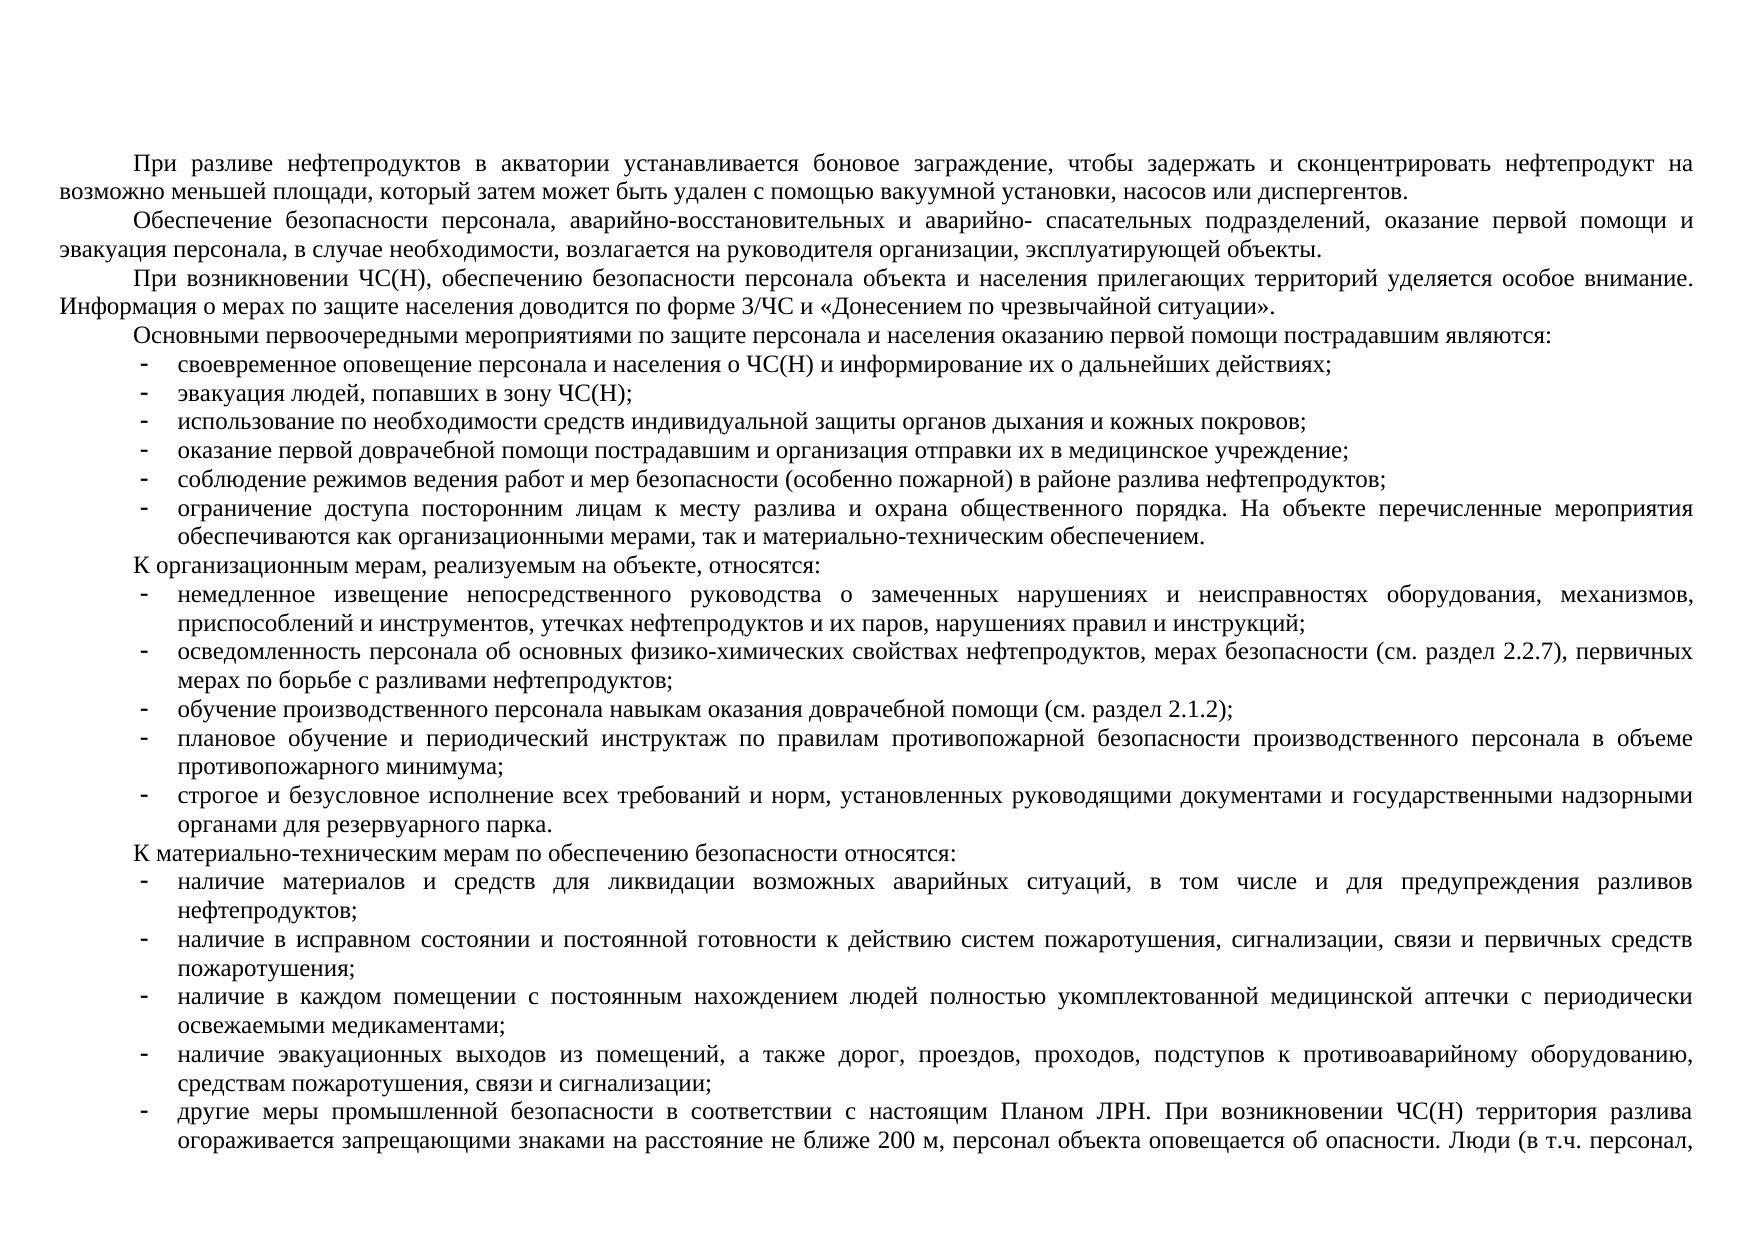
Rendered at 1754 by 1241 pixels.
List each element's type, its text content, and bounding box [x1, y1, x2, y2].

text Основными первоочередными мероприятиями по защите персонала и населения оказанию первой помощи пострадавшим являются: [59, 320, 1695, 349]
list наличие эвакуационных выходов из помещений, а также дорог, проездов, проходов, подступов к противоаварийному оборудованию, средствам пожаротушения, связи и сигнализации; [140, 1039, 1695, 1096]
list немедленное извещение непосредственного руководства о замеченных нарушениях и неисправностях оборудования, механизмов, приспособлений и инструментов, утечках нефтепродуктов и их паров, нарушениях правил и инструкций; [140, 579, 1695, 636]
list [140, 1096, 1695, 1154]
list наличие в исправном состоянии и постоянной готовности к действию систем пожаротушения, сигнализации, связи и первичных средств пожаротушения; [140, 924, 1695, 981]
text Обеспечение безопасности персонала, аварийно-восстановительных и аварийно- спасательных подразделений, оказание первой помощи и эвакуация персонала, в случае необходимости, возлагается на руководителя организации, эксплуатирующей объекты. [59, 205, 1695, 263]
list строгое и безусловное исполнение всех требований и норм, установленных руководящими документами и государственными надзорными органами для резервуарного парка. [140, 780, 1695, 838]
text К организационным мерам, реализуемым на объекте, относятся: [59, 550, 1695, 579]
list использование по необходимости средств индивидуальной защиты органов дыхания и кожных покровов; [140, 406, 1695, 435]
list ограничение доступа посторонним лицам к месту разлива и охрана общественного порядка. На объекте перечисленные мероприятия обеспечиваются как организационными мерами, так и материально-техническим обеспечением. [140, 493, 1695, 550]
list своевременное оповещение персонала и населения о ЧС(Н) и информирование их о дальнейших действиях; [140, 349, 1695, 378]
text К материально-техническим мерам по обеспечению безопасности относятся: [59, 838, 1695, 866]
list осведомленность персонала об основных физико-химических свойствах нефтепродуктов, мерах безопасности (см. раздел 2.2.7), первичных мерах по борьбе с разливами нефтепродуктов; [140, 636, 1695, 694]
text При разливе нефтепродуктов в акватории устанавливается боновое заграждение, чтобы задержать и сконцентрировать нефтепродукт на возможно меньшей площади, который затем может быть удален с помощью вакуумной установки, насосов или диспергентов. [59, 148, 1695, 205]
list наличие в каждом помещении с постоянным нахождением людей полностью укомплектованной медицинской аптечки с периодически освежаемыми медикаментами; [140, 981, 1695, 1039]
text При возникновении ЧС(Н), обеспечению безопасности персонала объекта и населения прилегающих территорий уделяется особое внимание. Информация о мерах по защите населения доводится по форме 3/ЧС и «Донесением по чрезвычайной ситуации». [59, 263, 1695, 320]
list соблюдение режимов ведения работ и мер безопасности (особенно пожарной) в районе разлива нефтепродуктов; [140, 464, 1695, 493]
list оказание первой доврачебной помощи пострадавшим и организация отправки их в медицинское учреждение; [140, 435, 1695, 464]
list наличие материалов и средств для ликвидации возможных аварийных ситуаций, в том числе и для предупреждения разливов нефтепродуктов; [140, 866, 1695, 924]
list плановое обучение и периодический инструктаж по правилам противопожарной безопасности производственного персонала в объеме противопожарного минимума; [140, 723, 1695, 780]
list обучение производственного персонала навыкам оказания доврачебной помощи (см. раздел 2.1.2); [140, 694, 1695, 723]
list эвакуация людей, попавших в зону ЧС(Н); [140, 378, 1695, 406]
